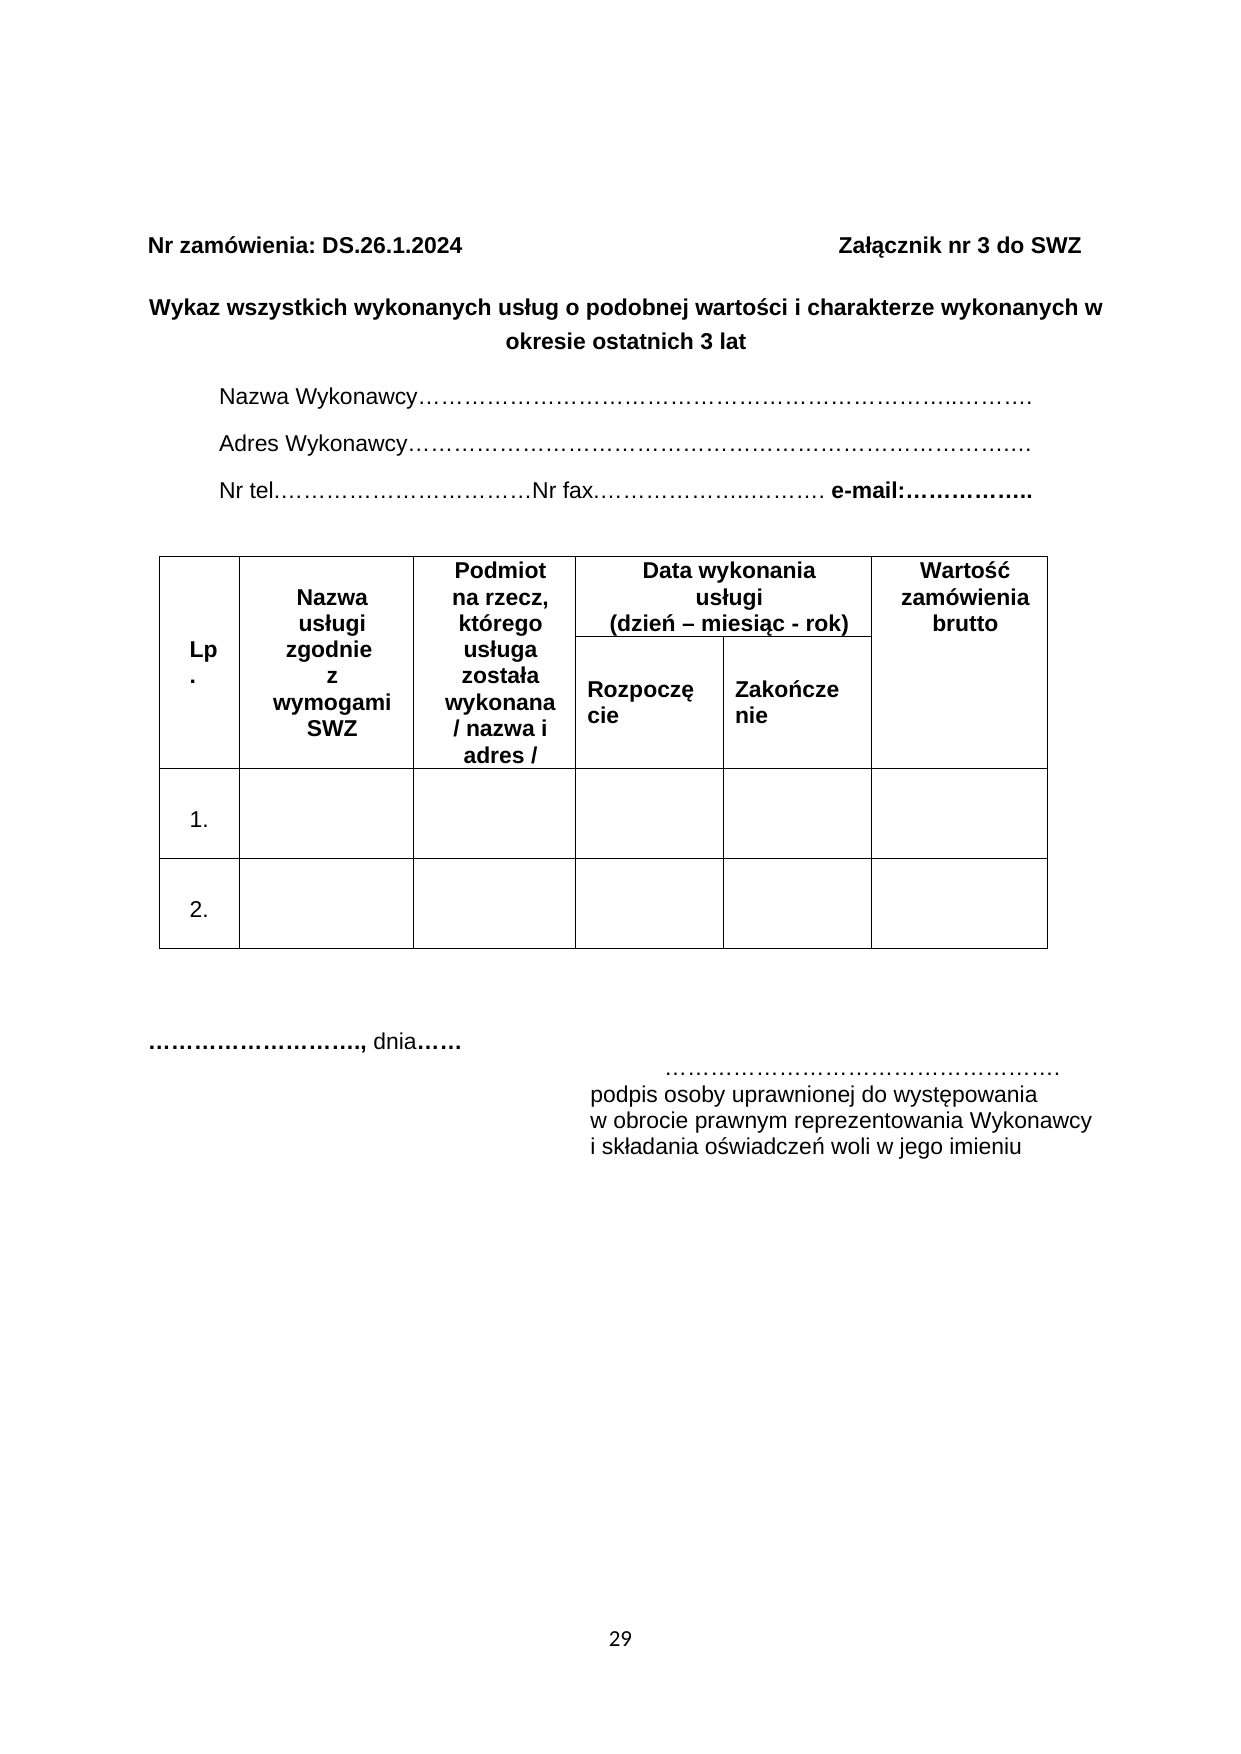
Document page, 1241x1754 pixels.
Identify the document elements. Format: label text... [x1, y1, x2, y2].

table_cell [872, 769, 1047, 858]
text Nr tel.……………………………Nr fax.………………..………. e-mail:…………….. [148, 477, 1104, 504]
table_cell [414, 859, 575, 948]
table_header Wartość zamówienia brutto [872, 557, 1047, 768]
text podpis osoby uprawnionej do występowania [516, 1081, 1128, 1107]
table_cell [724, 769, 871, 858]
text w obrocie prawnym reprezentowania Wykonawcy i składania oświadczeń woli w jego imieniu [590, 1107, 1128, 1159]
table_cell [576, 859, 723, 948]
text Wykaz wszystkich wykonanych usług o podobnej wartości i charakterze wykonanych w okresie ostatnich 3 lat [148, 294, 1104, 354]
text Nazwa Wykonawcy……………………………………………………………..………. [148, 383, 1104, 409]
table_header Lp. [160, 557, 239, 768]
table_header Nazwa usługi zgodnie z wymogami SWZ [240, 557, 413, 768]
table_cell Rozpoczęcie [576, 637, 723, 768]
text Adres Wykonawcy…………………………………………………………………….… [148, 430, 1104, 456]
text ………………………., dnia…… [148, 1028, 1128, 1054]
text Nr zamówienia: DS.26.1.2024 Załącznik nr 3 do SWZ [148, 232, 1093, 259]
table_cell [724, 859, 871, 948]
table_header Podmiot na rzecz, którego usługa została wykonana / nazwa i adres / [414, 557, 575, 768]
table_cell 1. [160, 769, 239, 858]
table_header Data wykonania usługi (dzień – miesiąc - rok) [576, 557, 871, 636]
table_cell [414, 769, 575, 858]
table_cell [240, 769, 413, 858]
table_cell Zakończenie [724, 637, 871, 768]
text ……………………………………………. [590, 1054, 1128, 1081]
table_cell 2. [160, 859, 239, 948]
table_cell [576, 769, 723, 858]
table_cell [240, 859, 413, 948]
table_cell [872, 859, 1047, 948]
